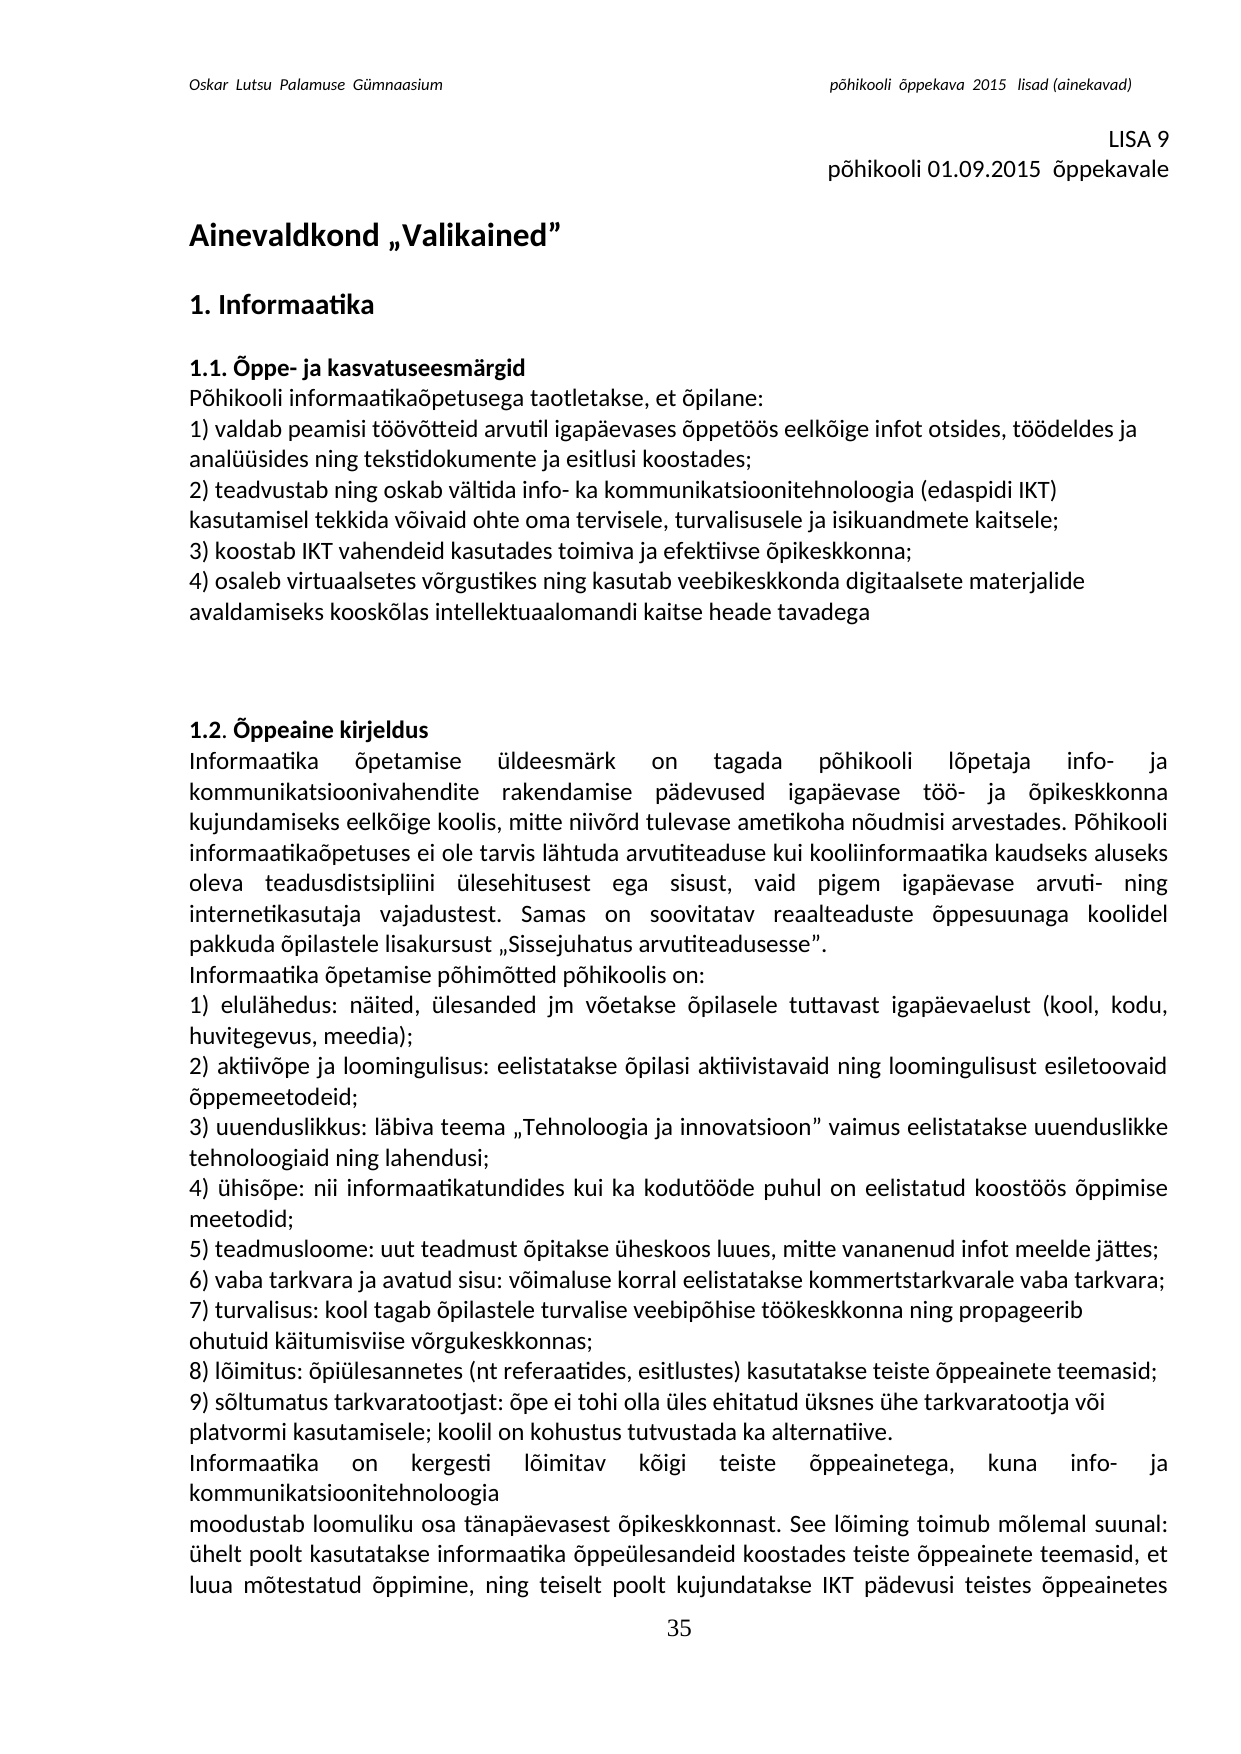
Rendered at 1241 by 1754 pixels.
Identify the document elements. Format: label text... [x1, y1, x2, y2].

text avaldamiseks kooskõlas intellektuaalomandi kaitse heade tavadega [189, 596, 1169, 627]
text Põhikooli informaatikaõpetusega taotletakse, et õpilane: [189, 382, 1169, 413]
text põhikooli 01.09.2015 õppekavale [189, 153, 1169, 184]
text LISA 9 [189, 123, 1169, 153]
text 1. Informaatika [189, 286, 1169, 321]
text 1.1. Õppe- ja kasvatuseesmärgid [189, 352, 1169, 382]
text 1) valdab peamisi töövõtteid arvutil igapäevases õppetöös eelkõige infot otsides, töödeldes ja [189, 413, 1169, 443]
text 1) elulähedus: näited, ülesanded jm võetakse õpilasele tuttavast igapäevaelust (kool, kodu, huvitegevus, meedia); [189, 989, 1169, 1050]
text ohutuid käitumisviise võrgukeskkonnas; [189, 1325, 1169, 1356]
text Informaatika on kergesti lõimitav kõigi teiste õppeainetega, kuna info- ja kommunikatsioonitehnoloogia [189, 1447, 1169, 1508]
text 3) koostab IKT vahendeid kasutades toimiva ja efektiivse õpikeskkonna; [189, 535, 1169, 566]
text 8) lõimitus: õpiülesannetes (nt referaatides, esitlustes) kasutatakse teiste õppeainete teemasid; [189, 1356, 1169, 1386]
text Ainevaldkond „Valikained” [189, 214, 1169, 255]
text 2) aktiivõpe ja loomingulisus: eelistatakse õpilasi aktiivistavaid ning loomingulisust esiletoovaid õppemeetodeid; [189, 1050, 1169, 1111]
text 9) sõltumatus tarkvaratootjast: õpe ei tohi olla üles ehitatud üksnes ühe tarkvaratootja või [189, 1386, 1169, 1417]
text kasutamisel tekkida võivaid ohte oma tervisele, turvalisusele ja isikuandmete kaitsele; [189, 504, 1169, 535]
text 4) ühisõpe: nii informaatikatundides kui ka kodutööde puhul on eelistatud koostöös õppimise meetodid; [189, 1172, 1169, 1233]
text 7) turvalisus: kool tagab õpilastele turvalise veebipõhise töökeskkonna ning propageerib [189, 1294, 1169, 1325]
text Informaatika õpetamise üldeesmärk on tagada põhikooli lõpetaja info- ja kommunikatsioonivahendite rakendamise pädevused igapäevase töö- ja õpikeskkonna kujundamiseks eelkõige koolis, mitte niivõrd tulevase ametikoha nõudmisi arvestades. Põhikooli informaatikaõpetuses ei ole tarvis lähtuda arvutiteaduse kui kooliinformaatika kaudseks aluseks oleva teadusdistsipliini ülesehitusest ega sisust, vaid pigem igapäevase arvuti- ning internetikasutaja vajadustest. Samas on soovitatav reaalteaduste õppesuunaga koolidel pakkuda õpilastele lisakursust „Sissejuhatus arvutiteadusesse”. [189, 745, 1169, 959]
text Informaatika õpetamise põhimõtted põhikoolis on: [189, 959, 1169, 989]
text 3) uuenduslikkus: läbiva teema „Tehnoloogia ja innovatsioon” vaimus eelistatakse uuenduslikke tehnoloogiaid ning lahendusi; [189, 1111, 1169, 1172]
text platvormi kasutamisele; koolil on kohustus tutvustada ka alternatiive. [189, 1417, 1169, 1447]
text 4) osaleb virtuaalsetes võrgustikes ning kasutab veebikeskkonda digitaalsete materjalide [189, 566, 1169, 596]
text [189, 1508, 1169, 1600]
text 5) teadmusloome: uut teadmust õpitakse üheskoos luues, mitte vananenud infot meelde jättes; [189, 1233, 1169, 1264]
text analüüsides ning tekstidokumente ja esitlusi koostades; [189, 443, 1169, 474]
text 6) vaba tarkvara ja avatud sisu: võimaluse korral eelistatakse kommertstarkvarale vaba tarkvara; [189, 1264, 1169, 1294]
text 2) teadvustab ning oskab vältida info- ka kommunikatsioonitehnoloogia (edaspidi IKT) [189, 474, 1169, 504]
text 1.2. Õppeaine kirjeldus [189, 714, 1169, 745]
